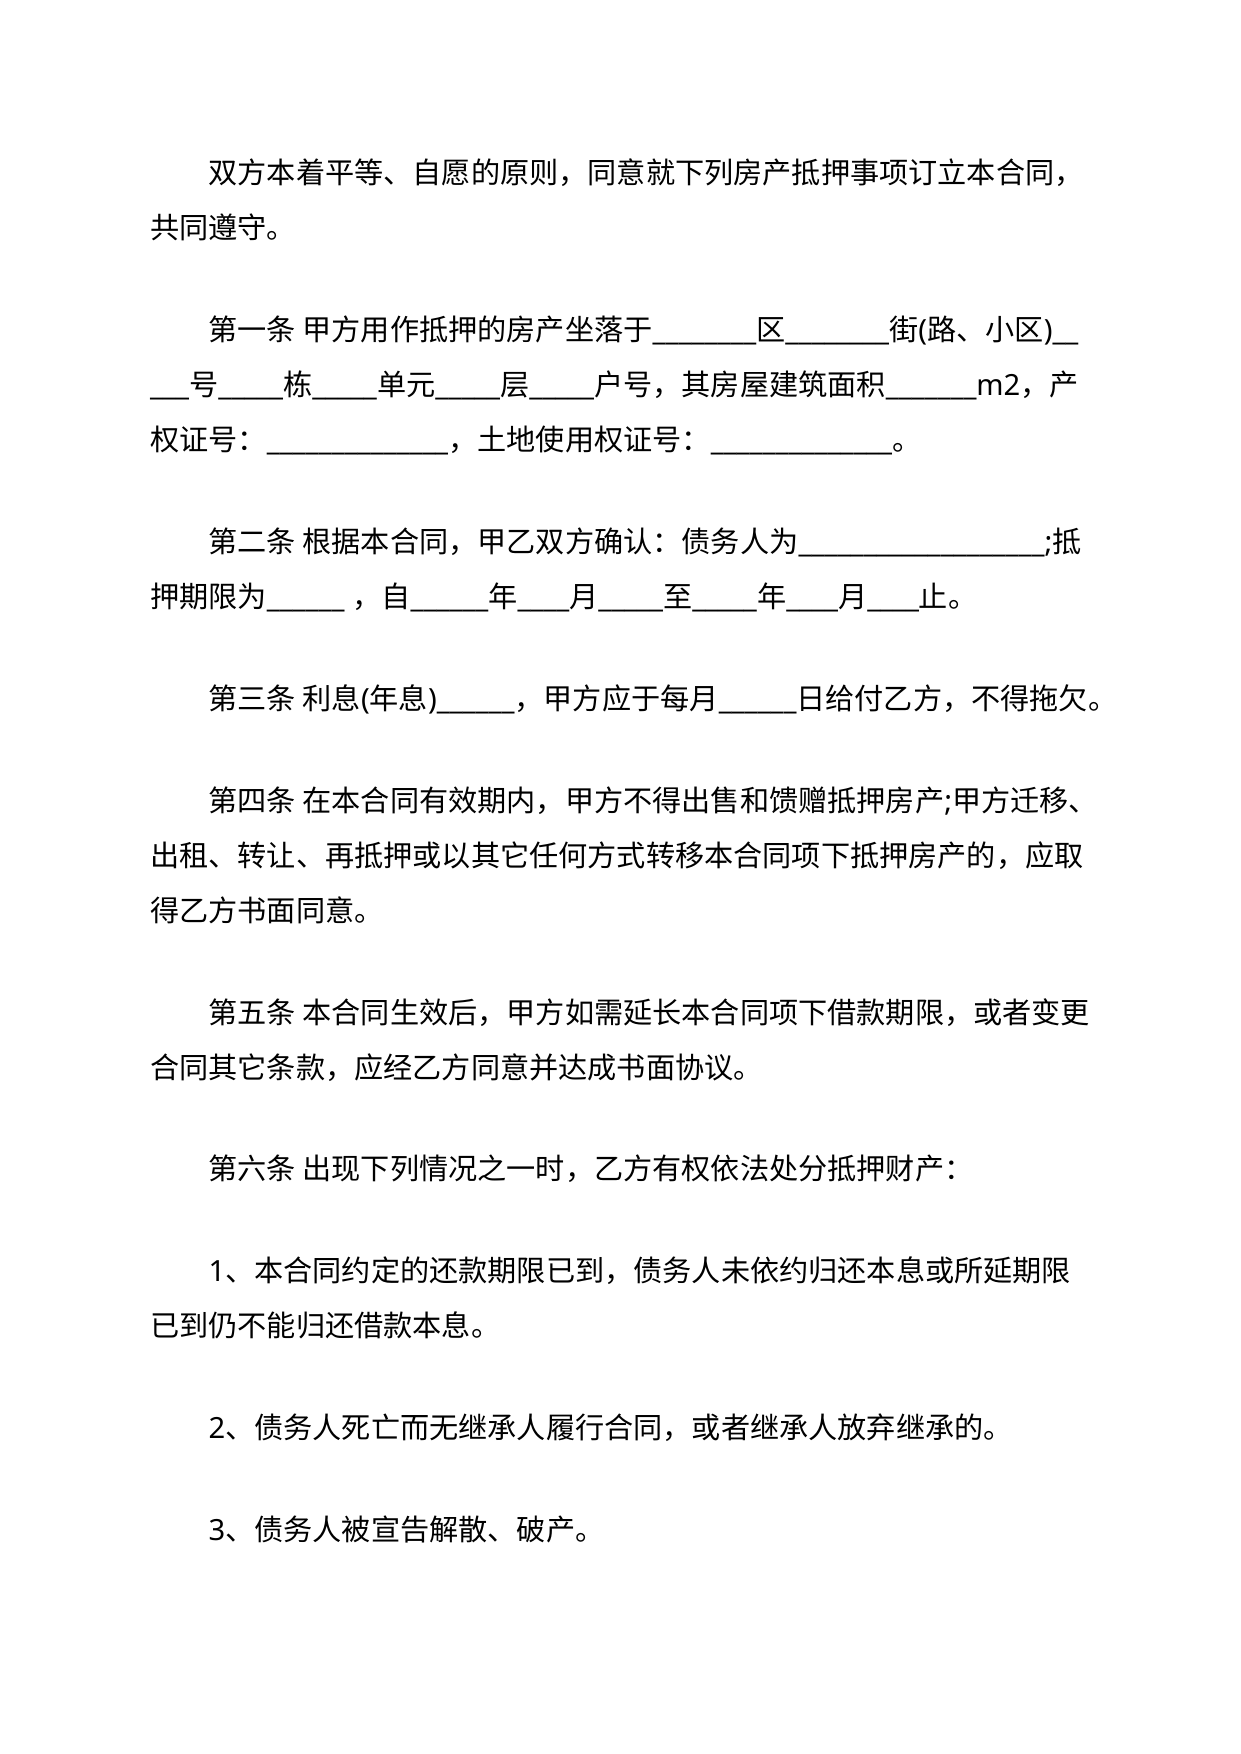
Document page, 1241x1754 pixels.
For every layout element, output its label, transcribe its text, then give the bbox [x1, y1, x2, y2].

text 1、本合同约定的还款期限已到，债务人未依约归还本息或所延期限已到仍不能归还借款本息。 [150, 1248, 1090, 1345]
text 2、债务人死亡而无继承人履行合同，或者继承人放弃继承的。 [150, 1404, 1090, 1447]
text 第六条 出现下列情况之一时，乙方有权依法处分抵押财产： [150, 1146, 1090, 1188]
text 双方本着平等、自愿的原则，同意就下列房产抵押事项订立本合同，共同遵守。 [150, 150, 1090, 247]
text 3、债务人被宣告解散、破产。 [150, 1506, 1090, 1549]
text 第一条 甲方用作抵押的房产坐落于________区________街(路、小区)_____号_____栋_____单元_____层_____户号，其房屋建筑面积_______m2，产权证号：______________，土地使用权证号：______________。 [150, 307, 1090, 459]
text 第二条 根据本合同，甲乙双方确认：债务人为___________________;抵押期限为______ ，自______年____月_____至_____年____月____止。 [150, 519, 1090, 616]
text 第三条 利息(年息)______，甲方应于每月______日给付乙方，不得拖欠。 [150, 676, 1090, 718]
text 第四条 在本合同有效期内，甲方不得出售和馈赠抵押房产;甲方迁移、出租、转让、再抵押或以其它任何方式转移本合同项下抵押房产的，应取得乙方书面同意。 [150, 778, 1090, 930]
text 第五条 本合同生效后，甲方如需延长本合同项下借款期限，或者变更合同其它条款，应经乙方同意并达成书面协议。 [150, 989, 1090, 1086]
